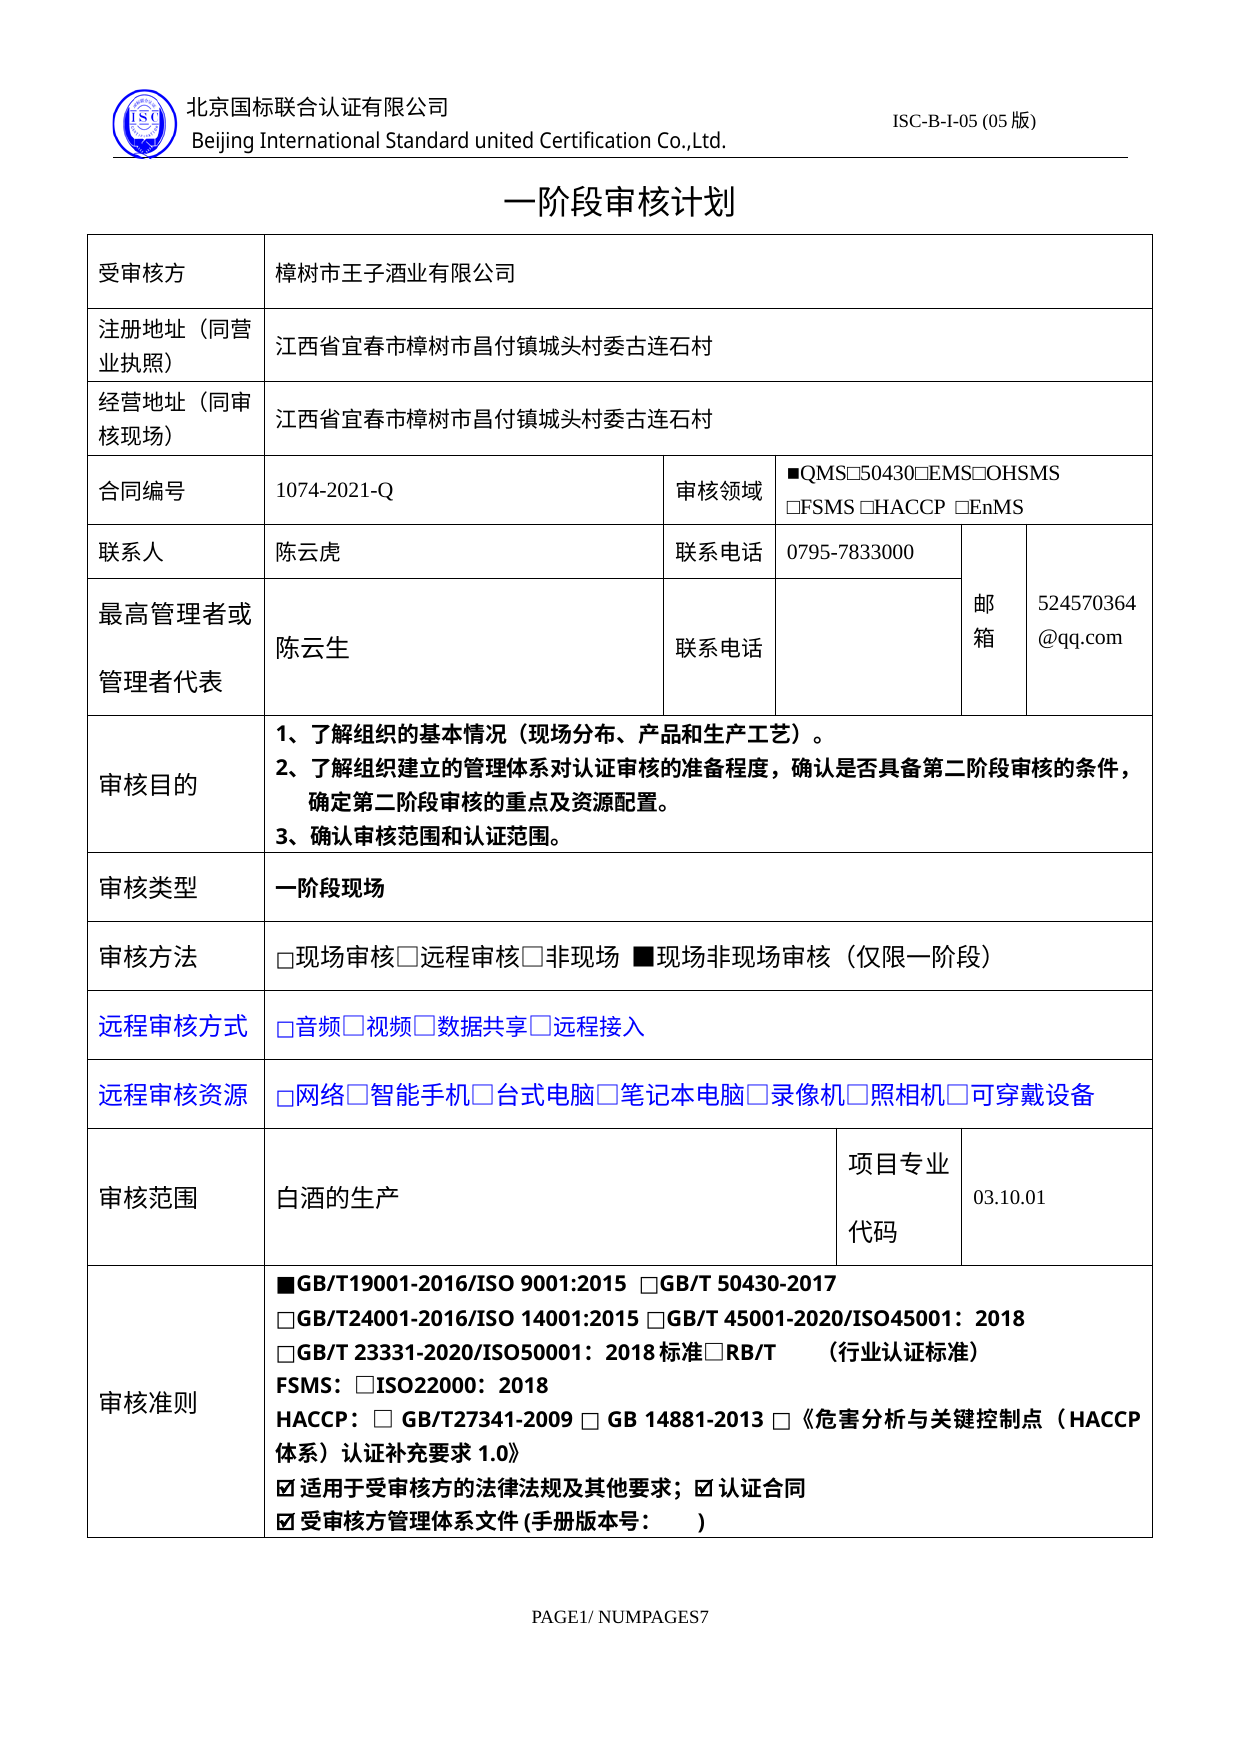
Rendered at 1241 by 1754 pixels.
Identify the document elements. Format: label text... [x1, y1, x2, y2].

table_cell ■GB/T19001-2016/ISO 9001:2015 □GB/T 50430-2017 □GB/T24001-2016/ISO 14001:2015 □GB/T 45001-2020/ISO45001：2018 □GB/T 23331-2020/ISO50001：2018标准□RB/T （行业认证标准） FSMS：□ISO22000：2018 HACCP：□ GB/T27341-2009 □ GB 14881-2013 □《危害分析与关键控制点（HACCP体系）认证补充要求 1.0》 适用于受审核方的法律法规及其他要求；认证合同 受审核方管理体系文件 (手册版本号： ) [265, 1266, 1152, 1537]
table_cell 联系人 [88, 525, 264, 578]
table_cell 远程审核方式 [88, 991, 264, 1059]
table_cell 审核准则 [88, 1266, 264, 1537]
table_cell 联系电话 [664, 579, 775, 715]
table_header 樟树市王子酒业有限公司 [265, 235, 1152, 308]
table_cell 0795-7833000 [776, 525, 961, 578]
table_cell 江西省宜春市樟树市昌付镇城头村委古连石村 [265, 309, 1152, 381]
table_cell 1、了解组织的基本情况（现场分布、产品和生产工艺）。 2、了解组织建立的管理体系对认证审核的准备程度，确认是否具备第二阶段审核的条件，确定第二阶段审核的重点及资源配置。 3、确认审核范围和认证范围。 [265, 716, 1152, 852]
table_cell □音频□视频□数据共享□远程接入 [265, 991, 1152, 1059]
table_cell 审核类型 [88, 853, 264, 921]
table_cell □现场审核□远程审核□非现场 ■现场非现场审核（仅限一阶段） [265, 922, 1152, 990]
table_cell 最高管理者或管理者代表 [88, 579, 264, 715]
table_cell 524570364@qq.com [1027, 525, 1152, 715]
table_cell 邮箱 [962, 525, 1026, 715]
table_cell 白酒的生产 [265, 1129, 836, 1264]
table_cell 1074-2021-Q [265, 456, 663, 523]
table_cell 03.10.01 [962, 1129, 1152, 1264]
table_cell 联系电话 [664, 525, 775, 578]
table_cell 经营地址（同审核现场） [88, 382, 264, 454]
table_cell 一阶段现场 [265, 853, 1152, 921]
table_cell □网络□智能手机□台式电脑□笔记本电脑□录像机□照相机□可穿戴设备 [265, 1060, 1152, 1128]
table_cell 审核领域 [664, 456, 775, 523]
table_cell 项目专业代码 [837, 1129, 961, 1264]
table_cell 注册地址（同营业执照） [88, 309, 264, 381]
table_cell 审核范围 [88, 1129, 264, 1264]
table_cell 审核目的 [88, 716, 264, 852]
table_cell 远程审核资源 [88, 1060, 264, 1128]
text 一阶段审核计划 [112, 166, 1128, 234]
table_cell 合同编号 [88, 456, 264, 523]
table_cell 江西省宜春市樟树市昌付镇城头村委古连石村 [265, 382, 1152, 454]
table_cell ■QMS□50430□EMS□OHSMS □FSMS □HACCP □EnMS [776, 456, 1152, 523]
picture [112, 89, 180, 158]
table_cell 陈云生 [265, 579, 663, 715]
table_cell 陈云虎 [265, 525, 663, 578]
table_cell 审核方法 [88, 922, 264, 990]
table_cell [776, 579, 961, 715]
table_header 受审核方 [88, 235, 264, 308]
